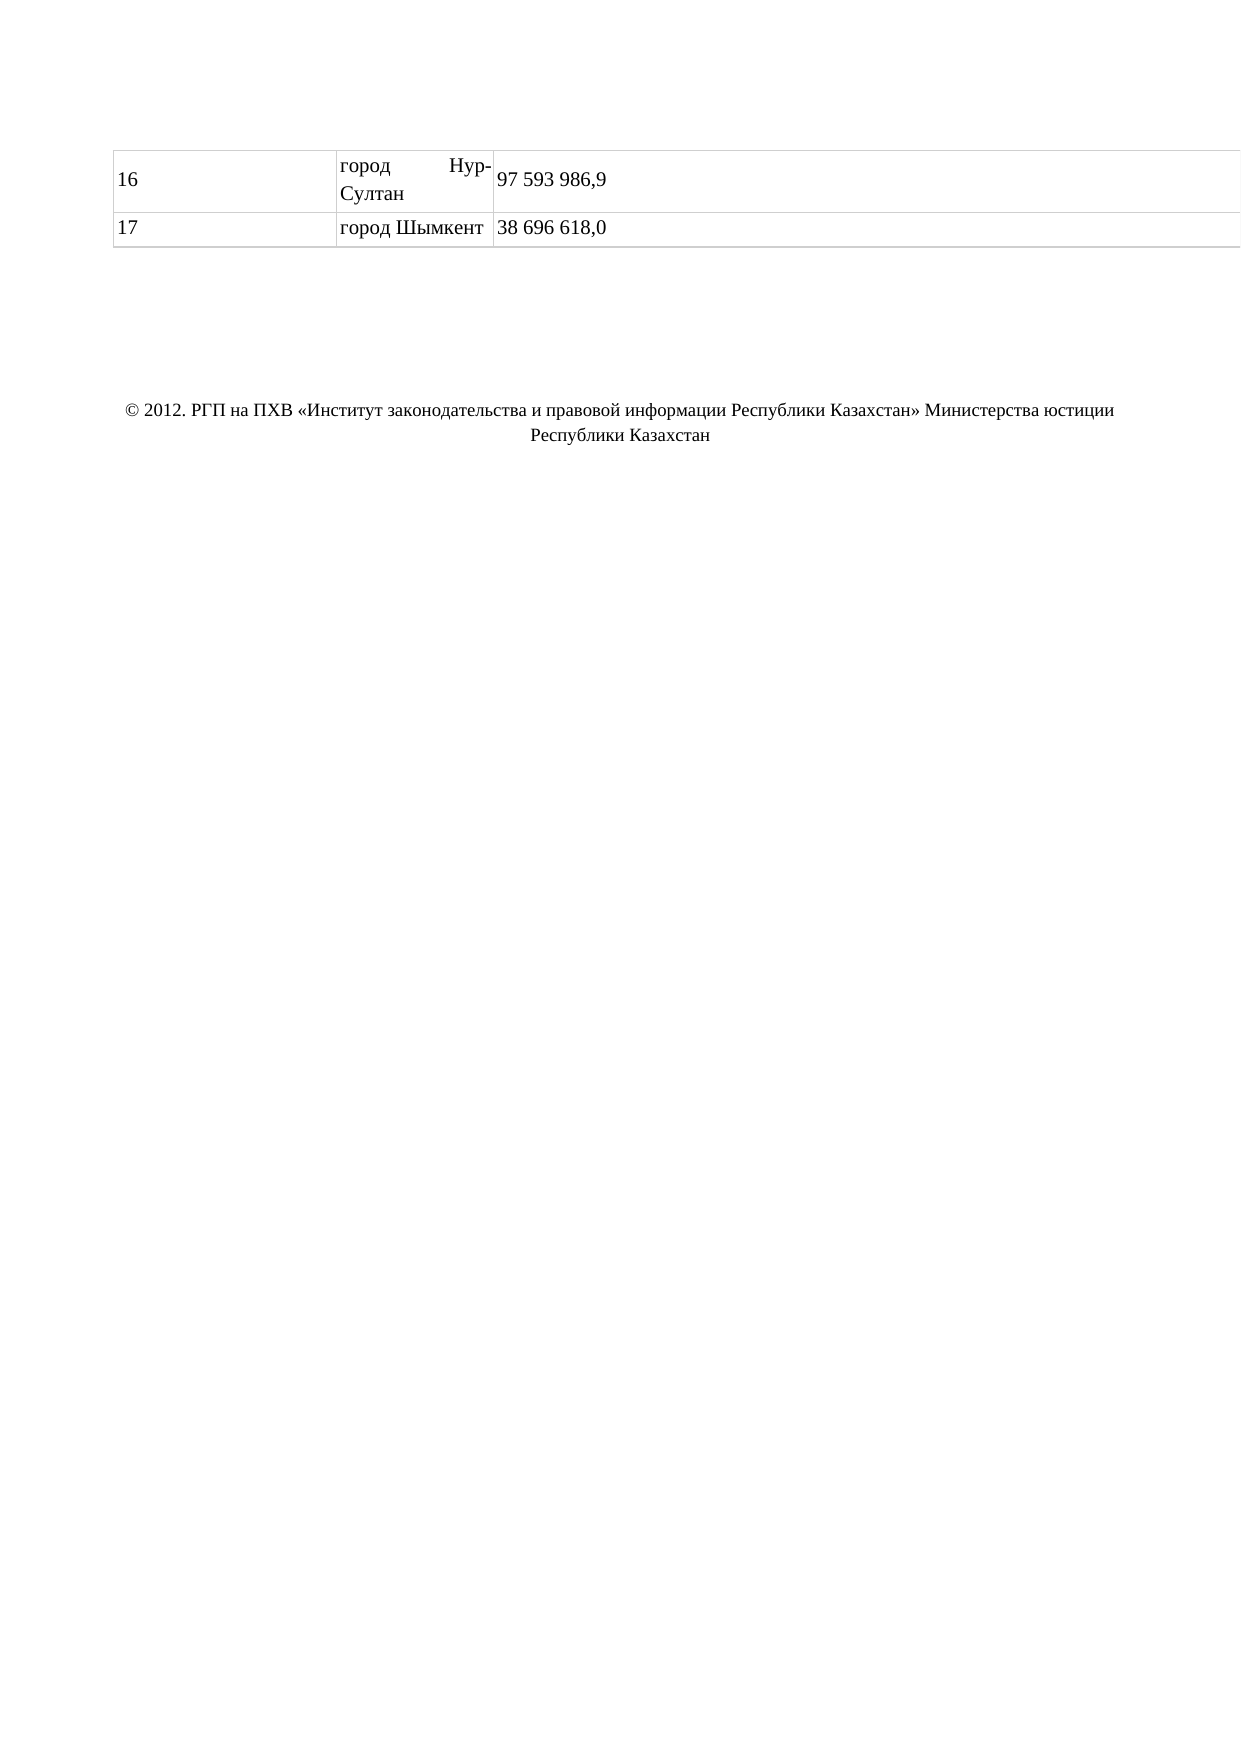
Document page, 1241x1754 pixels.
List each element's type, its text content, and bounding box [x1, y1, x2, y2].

table_cell город Нур-Султан [337, 151, 493, 212]
text © 2012. РГП на ПХВ «Институт законодательства и правовой информации Республики Казахстан» Министерства юстиции Республики Казахстан [112, 399, 1128, 445]
table_cell 16 [114, 151, 336, 212]
table_cell 17 [114, 213, 336, 246]
table_cell 38 696 618,0 [494, 213, 1240, 246]
table_cell 97 593 986,9 [494, 151, 1240, 212]
table_cell город Шымкент [337, 213, 493, 246]
